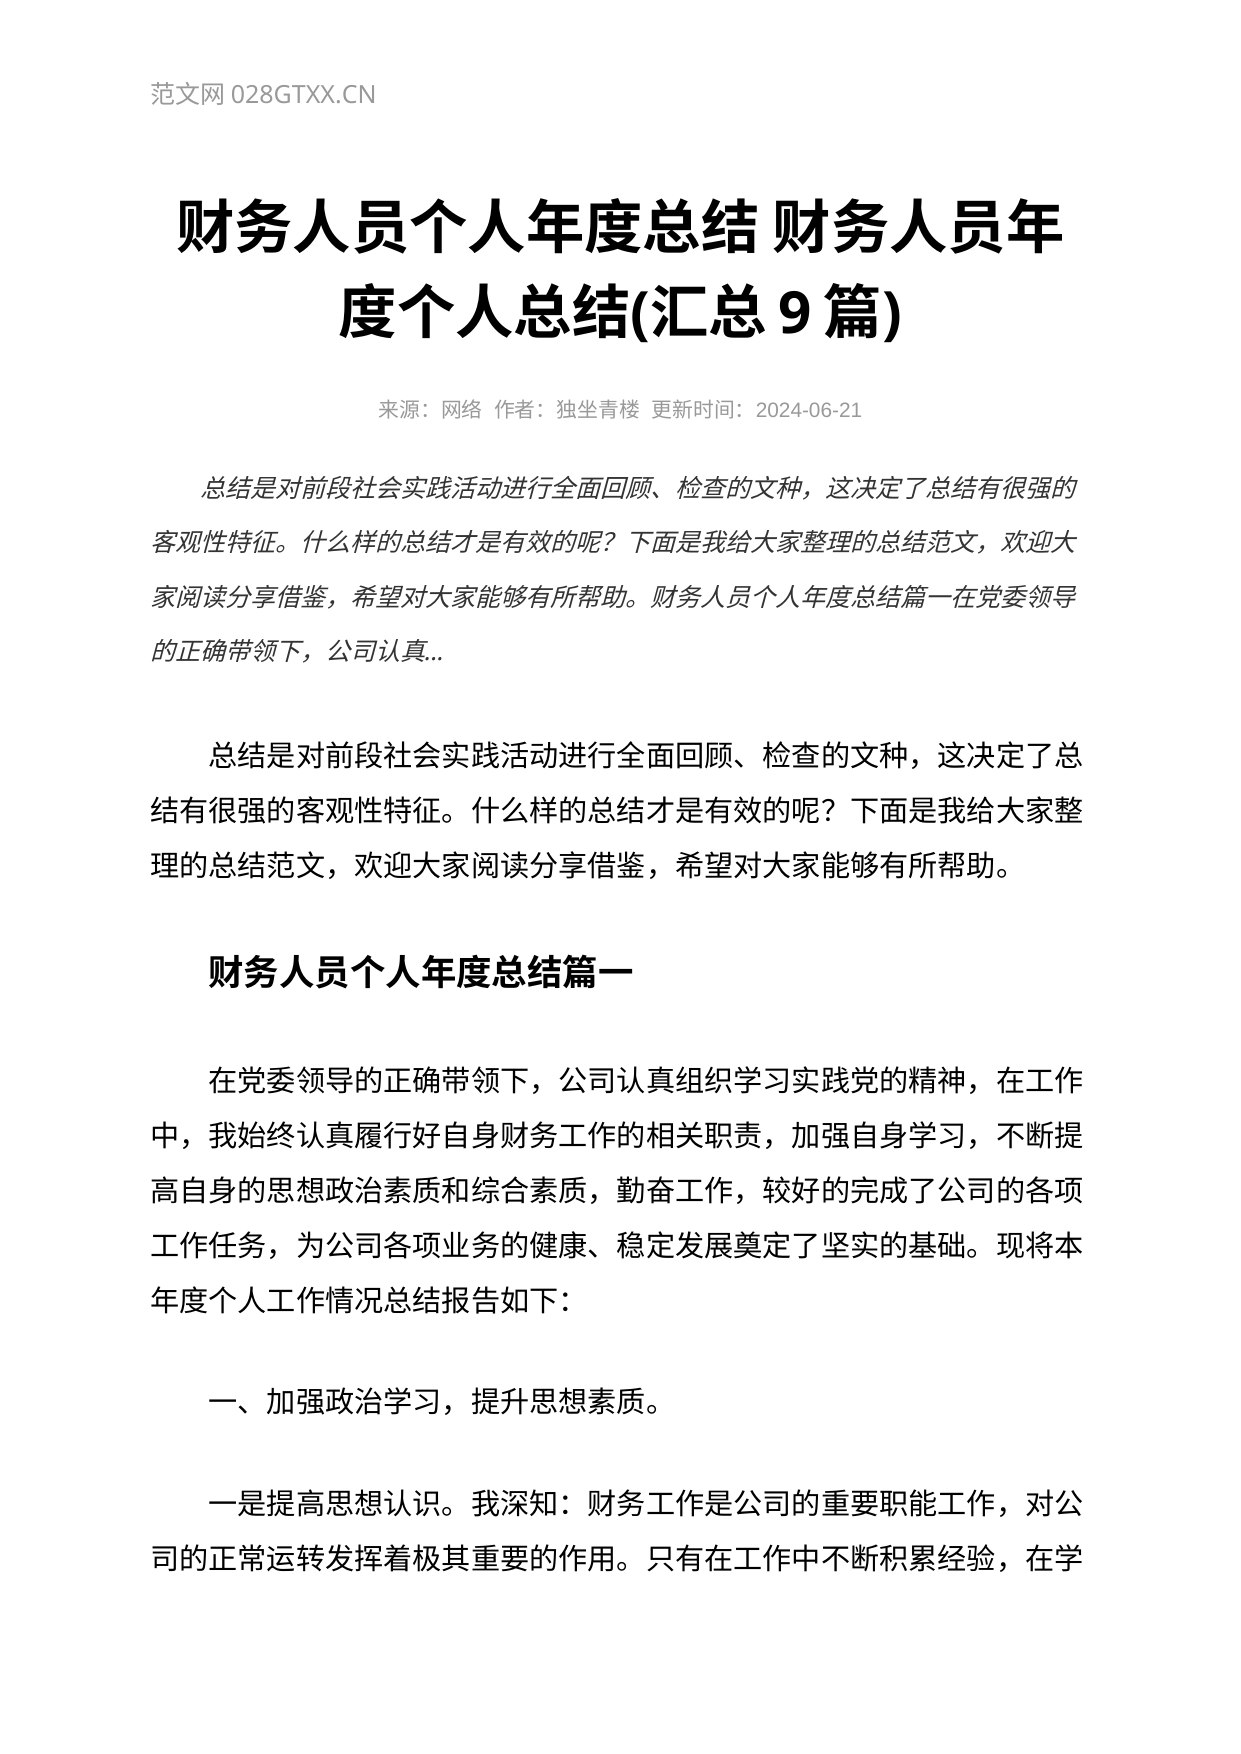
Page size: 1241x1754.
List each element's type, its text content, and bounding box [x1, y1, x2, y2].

subtitle 财务人员个人年度总结 财务人员年度个人总结(汇总9篇) [150, 181, 1090, 351]
text 财务人员个人年度总结篇一 [150, 944, 1090, 995]
text 来源：网络 作者：独坐青楼 更新时间：2024-06-21 [150, 397, 1090, 421]
text 在党委领导的正确带领下，公司认真组织学习实践党的精神，在工作中，我始终认真履行好自身财务工作的相关职责，加强自身学习，不断提高自身的思想政治素质和综合素质，勤奋工作，较好的完成了公司的各项工作任务，为公司各项业务的健康、稳定发展奠定了坚实的基础。现将本年度个人工作情况总结报告如下： [150, 1058, 1090, 1319]
text 总结是对前段社会实践活动进行全面回顾、检查的文种，这决定了总结有很强的客观性特征。什么样的总结才是有效的呢？下面是我给大家整理的总结范文，欢迎大家阅读分享借鉴，希望对大家能够有所帮助。 [150, 733, 1090, 885]
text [150, 1481, 1090, 1578]
text 一、加强政治学习，提升思想素质。 [150, 1379, 1090, 1421]
text 总结是对前段社会实践活动进行全面回顾、检查的文种，这决定了总结有很强的客观性特征。什么样的总结才是有效的呢？下面是我给大家整理的总结范文，欢迎大家阅读分享借鉴，希望对大家能够有所帮助。财务人员个人年度总结篇一在党委领导的正确带领下，公司认真... [150, 468, 1090, 668]
